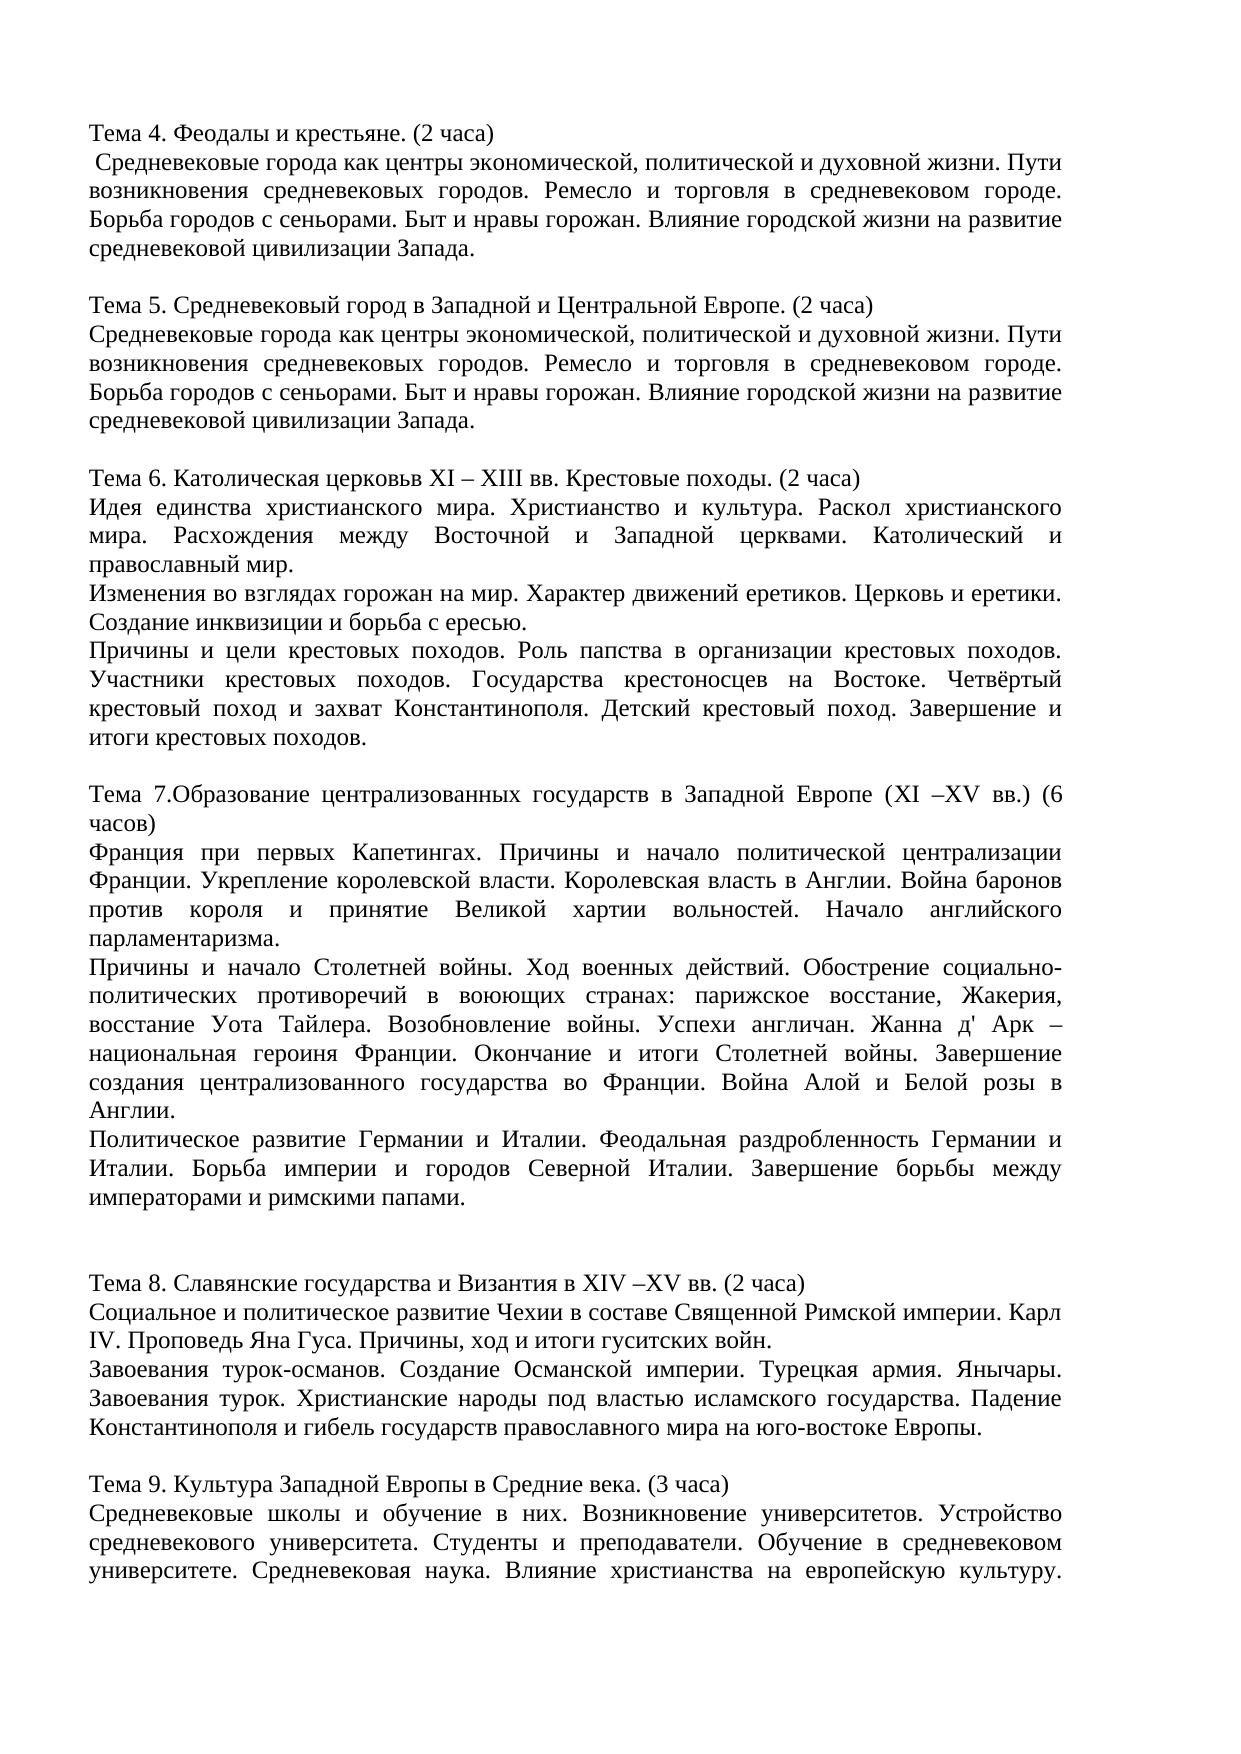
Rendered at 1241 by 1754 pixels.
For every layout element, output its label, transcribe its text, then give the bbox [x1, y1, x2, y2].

text Средневековые города как центры экономической, политической и духовной жизни. Пути возникновения средневековых городов. Ремесло и торговля в средневековом городе. Борьба городов с сеньорами. Быт и нравы горожан. Влияние городской жизни на развитие средневековой цивилизации Запада. [88, 319, 1063, 434]
text Тема 4. Феодалы и крестьяне. (2 часа) [88, 118, 1063, 147]
text Идея единства христианского мира. Христианство и культура. Раскол христианского мира. Расхождения между Восточной и Западной церквами. Католический и православный мир. [88, 492, 1063, 578]
text Тема 7.Образование централизованных государств в Западной Европе (XI –XV вв.) (6 часов) [88, 779, 1063, 837]
text Социальное и политическое развитие Чехии в составе Священной Римской империи. Карл IV. Проповедь Яна Гуса. Причины, ход и итоги гуситских войн. [88, 1297, 1063, 1354]
text Тема 9. Культура Западной Европы в Средние века. (3 часа) [88, 1469, 1063, 1498]
text Завоевания турок-османов. Создание Османской империи. Турецкая армия. Янычары. Завоевания турок. Христианские народы под властью исламского государства. Падение Константинополя и гибель государств православного мира на юго-востоке Европы. [88, 1354, 1063, 1441]
text Средневековые города как центры экономической, политической и духовной жизни. Пути возникновения средневековых городов. Ремесло и торговля в средневековом городе. Борьба городов с сеньорами. Быт и нравы горожан. Влияние городской жизни на развитие средневековой цивилизации Запада. [88, 147, 1063, 262]
text Изменения во взглядах горожан на мир. Характер движений еретиков. Церковь и еретики. Создание инквизиции и борьба с ересью. [88, 578, 1063, 636]
text Причины и начало Столетней войны. Ход военных действий. Обострение социально-политических противоречий в воюющих странах: парижское восстание, Жакерия, восстание Уота Тайлера. Возобновление войны. Успехи англичан. Жанна д' Арк – национальная героиня Франции. Окончание и итоги Столетней войны. Завершение создания централизованного государства во Франции. Война Алой и Белой розы в Англии. [88, 952, 1063, 1124]
text Причины и цели крестовых походов. Роль папства в организации крестовых походов. Участники крестовых походов. Государства крестоносцев на Востоке. Четвёртый крестовый поход и захват Константинополя. Детский крестовый поход. Завершение и итоги крестовых походов. [88, 636, 1063, 751]
text Тема 6. Католическая церковьв XI – XIII вв. Крестовые походы. (2 часа) [88, 463, 1063, 492]
text Франция при первых Капетингах. Причины и начало политической централизации Франции. Укрепление королевской власти. Королевская власть в Англии. Война баронов против короля и принятие Великой хартии вольностей. Начало английского парламентаризма. [88, 837, 1063, 952]
text Тема 5. Средневековый город в Западной и Центральной Европе. (2 часа) [88, 291, 1063, 319]
text Политическое развитие Германии и Италии. Феодальная раздробленность Германии и Италии. Борьба империи и городов Северной Италии. Завершение борьбы между императорами и римскими папами. [88, 1124, 1063, 1211]
text Тема 8. Славянские государства и Византия в XIV –XV вв. (2 часа) [88, 1268, 1063, 1297]
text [88, 1498, 1063, 1584]
